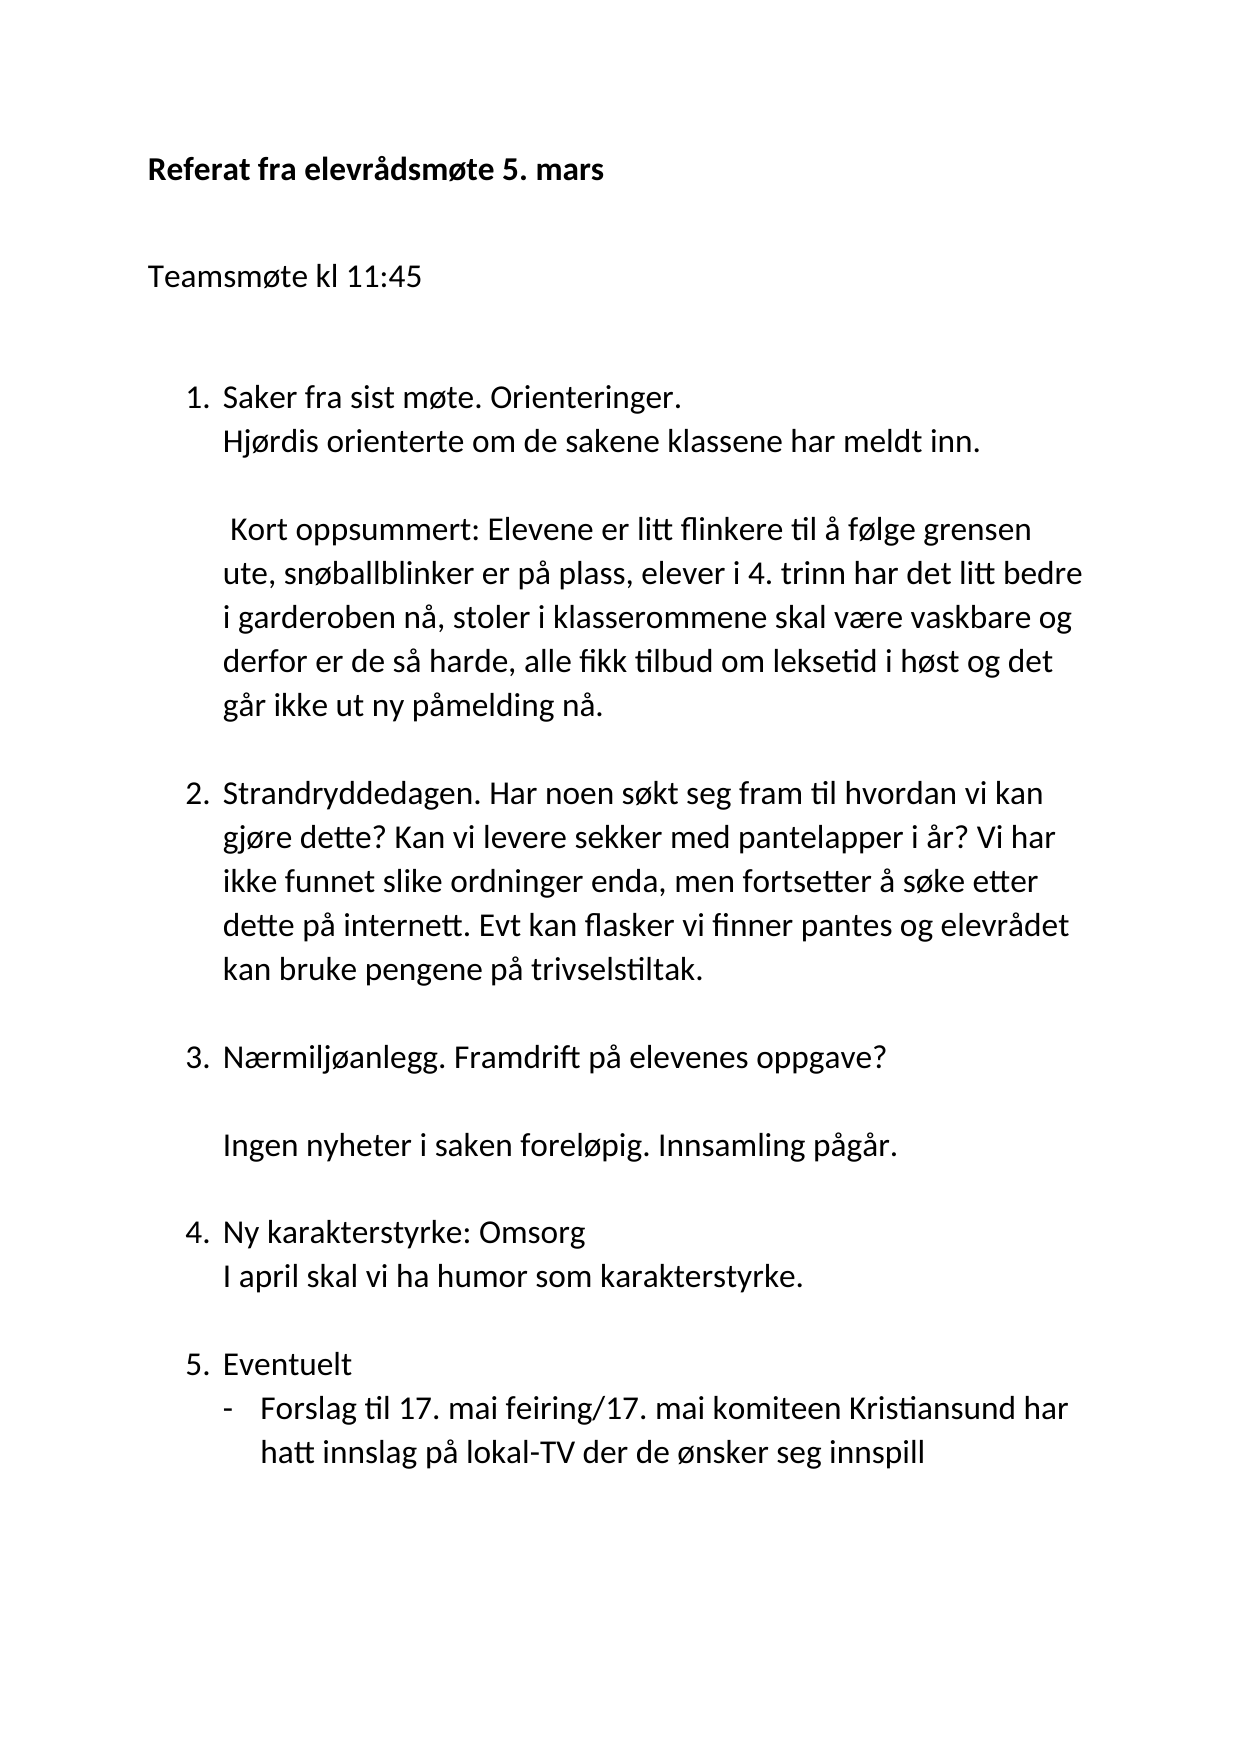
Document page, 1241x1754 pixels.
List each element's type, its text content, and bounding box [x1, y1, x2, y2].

text Teamsmøte kl 11:45 [148, 255, 1093, 296]
list Nærmiljøanlegg. Framdrift på elevenes oppgave? [185, 1036, 1093, 1076]
list I april skal vi ha humor som karakterstyrke. [223, 1256, 1093, 1296]
list Strandryddedagen. Har noen søkt seg fram til hvordan vi kan gjøre dette? Kan vi levere sekker med pantelapper i år? Vi har ikke funnet slike ordninger enda, men fortsetter å søke etter dette på internett. Evt kan flasker vi finner pantes og elevrådet kan bruke pengene på trivselstiltak. [185, 772, 1093, 988]
list Saker fra sist møte. Orienteringer. [185, 376, 1093, 417]
text Referat fra elevrådsmøte 5. mars [148, 148, 1093, 188]
list Kort oppsummert: Elevene er litt flinkere til å følge grensen ute, snøballblinker er på plass, elever i 4. trinn har det litt bedre i garderoben nå, stoler i klasserommene skal være vaskbare og derfor er de så harde, alle fikk tilbud om leksetid i høst og det går ikke ut ny påmelding nå. [223, 508, 1093, 725]
list Ingen nyheter i saken foreløpig. Innsamling pågår. [223, 1124, 1093, 1164]
list Forslag til 17. mai feiring/17. mai komiteen Kristiansund har hatt innslag på lokal-TV der de ønsker seg innspill [223, 1387, 1093, 1472]
list Hjørdis orienterte om de sakene klassene har meldt inn. [223, 420, 1093, 461]
list Eventuelt [185, 1343, 1093, 1384]
list Ny karakterstyrke: Omsorg [185, 1212, 1093, 1252]
